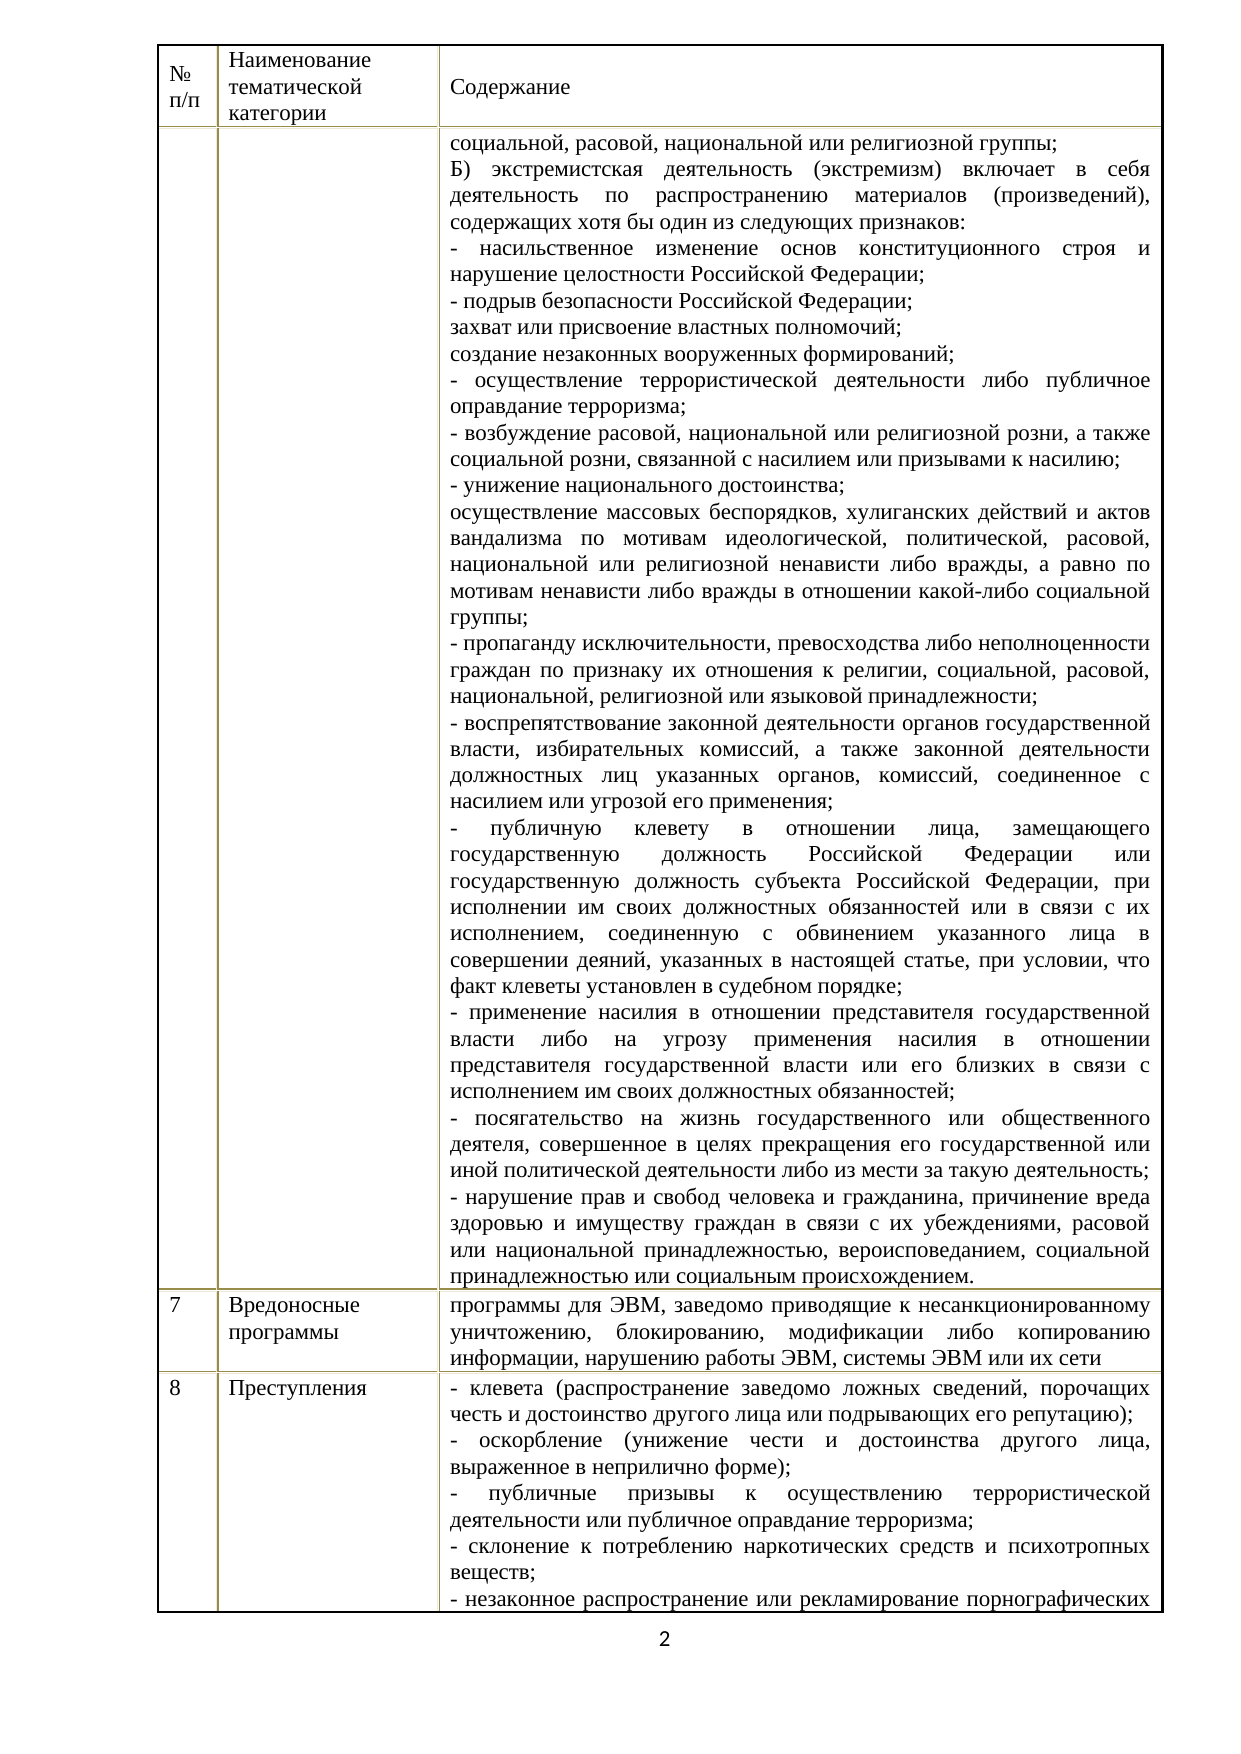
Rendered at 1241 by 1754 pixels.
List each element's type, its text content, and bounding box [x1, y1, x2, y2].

table_cell 6 [159, 129, 216, 1288]
table_cell программы для ЭВМ, заведомо приводящие к несанкционированному уничтожению, блокированию, модификации либо копированию информации, нарушению работы ЭВМ, системы ЭВМ или их сети [440, 1292, 1161, 1371]
table_header Содержание [440, 46, 1161, 126]
table_cell 7 [159, 1292, 216, 1371]
table_cell Преступления [219, 1374, 437, 1611]
table_cell 8 [159, 1374, 216, 1611]
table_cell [440, 129, 1161, 1288]
table_cell Вредоносные программы [219, 1292, 437, 1371]
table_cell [440, 1374, 1161, 1611]
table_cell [219, 129, 437, 1288]
table_header № п/п [159, 46, 216, 126]
table_header Наименование тематической категории [219, 46, 437, 126]
